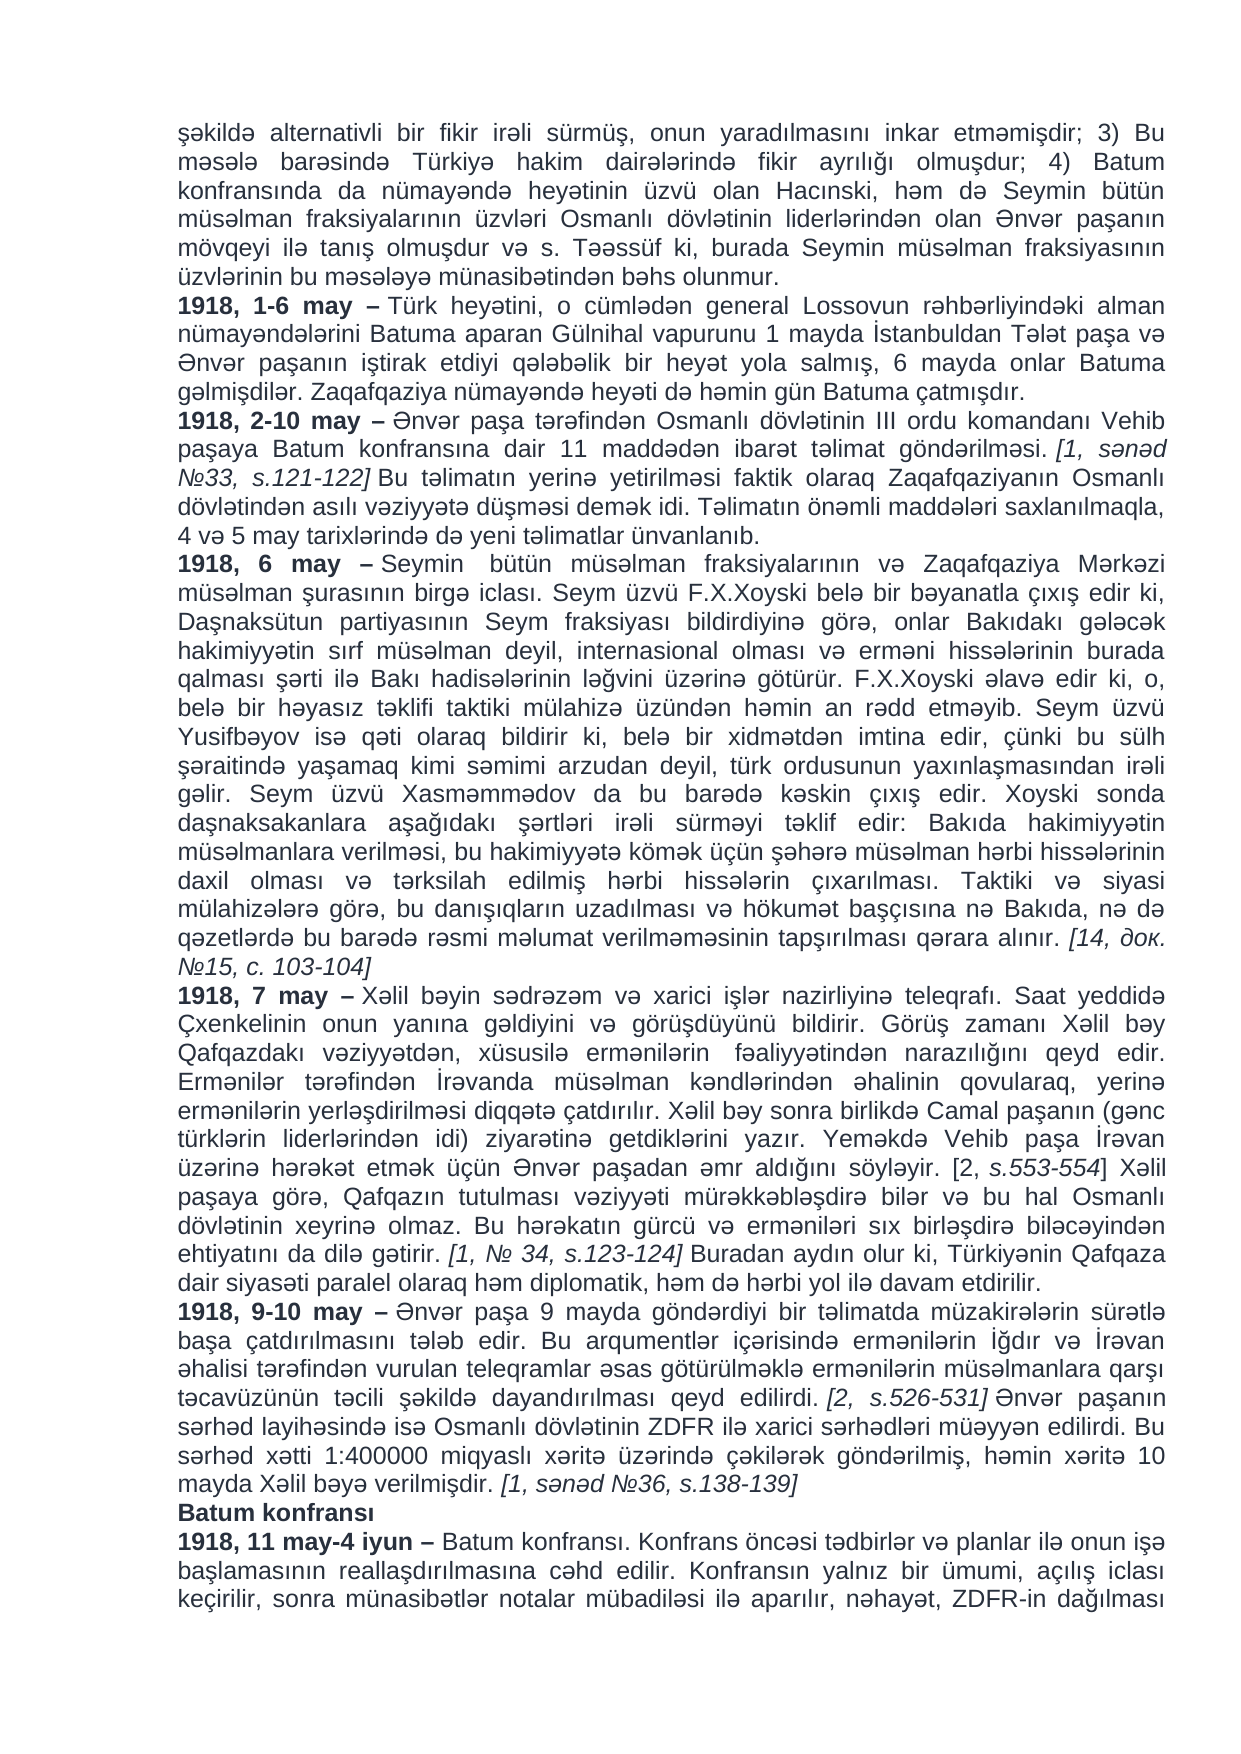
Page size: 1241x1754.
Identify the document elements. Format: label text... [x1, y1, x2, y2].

text 1918, 2-10 may – Ənvər paşa tərəfindən Osmanlı dövlətinin III ordu komandanı Vehib paşaya Batum konfransına dair 11 maddədən ibarət təlimat göndərilməsi. [1, sənəd №33, s.121-122] Bu təlimatın yerinə yetirilməsi faktik olaraq Zaqafqaziyanın Osmanlı dövlətindən asılı vəziyyətə düşməsi demək idi. Təlimatın önəmli maddələri saxlanılmaqla, 4 və 5 may tarixlərində də yeni təlimatlar ünvanlanıb. [177, 406, 1167, 549]
text 1918, 9-10 may – Ənvər paşa 9 mayda göndərdiyi bir təlimatda müzakirələrin sürətlə başa çatdırılmasını tələb edir. Bu arqumentlər içərisində ermənilərin İğdır və İrəvan əhalisi tərəfindən vurulan teleqramlar əsas götürülməklə ermənilərin müsəlmanlara qarşı təcavüzünün təcili şəkildə dayandırılması qeyd edilirdi. [2, s.526-531] Ənvər paşanın sərhəd layihəsində isə Osmanlı dövlətinin ZDFR ilə xarici sərhədləri müəyyən edilirdi. Bu sərhəd xətti 1:400000 miqyaslı xəritə üzərində çəkilərək göndərilmiş, həmin xəritə 10 mayda Xəlil bəyə verilmişdir. [1, sənəd №36, s.138-139] [177, 1297, 1167, 1498]
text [177, 1527, 1167, 1613]
text 1918, 6 may – Seymin bütün müsəlman fraksiyalarının və Zaqafqaziya Mərkəzi müsəlman şurasının birgə iclası. Seym üzvü F.X.Xoyski belə bir bəyanatla çıxış edir ki, Daşnaksütun partiyasının Seym fraksiyası bildirdiyinə görə, onlar Bakıdakı gələcək hakimiyyətin sırf müsəlman deyil, internasional olması və erməni hissələrinin burada qalması şərti ilə Bakı hadisələrinin ləğvini üzərinə götürür. F.X.Xoyski əlavə edir ki, o, belə bir həyasız təklifi taktiki mülahizə üzündən həmin an rədd etməyib. Seym üzvü Yusifbəyov isə qəti olaraq bildirir ki, belə bir xidmətdən imtina edir, çünki bu sülh şəraitində yaşamaq kimi səmimi arzudan deyil, türk ordusunun yaxınlaşmasından irəli gəlir. Seym üzvü Xasməmmədov da bu barədə kəskin çıxış edir. Xoyski sonda daşnaksakanlara aşağıdakı şərtləri irəli sürməyi təklif edir: Bakıda hakimiyyətin müsəlmanlara verilməsi, bu hakimiyyətə kömək üçün şəhərə müsəlman hərbi hissələrinin daxil olması və tərksilah edilmiş hərbi hissələrin çıxarılması. Taktiki və siyasi mülahizələrə görə, bu danışıqların uzadılması və hökumət başçısına nə Bakıda, nə də qəzetlərdə bu barədə rəsmi məlumat verilməməsinin tapşırılması qərara alınır. [14, док. №15, с. 103-104] [177, 549, 1167, 981]
text Batum konfransı [177, 1498, 1167, 1527]
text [177, 118, 1167, 291]
text 1918, 7 may – Xəlil bəyin sədrəzəm və xarici işlər nazirliyinə teleqrafı. Saat yeddidə Çxenkelinin onun yanına gəldiyini və görüşdüyünü bildirir. Görüş zamanı Xəlil bəy Qafqazdakı vəziyyətdən, xüsusilə ermənilərin fəaliyyətindən narazılığını qeyd edir. Ermənilər tərəfindən İrəvanda müsəlman kəndlərindən əhalinin qovularaq, yerinə ermənilərin yerləşdirilməsi diqqətə çatdırılır. Xəlil bəy sonra birlikdə Camal paşanın (gənc türklərin liderlərindən idi) ziyarətinə getdiklərini yazır. Yeməkdə Vehib paşa İrəvan üzərinə hərəkət etmək üçün Ənvər paşadan əmr aldığını söyləyir. [2, s.553-554] Xəlil paşaya görə, Qafqazın tutulması vəziyyəti mürəkkəbləşdirə bilər və bu hal Osmanlı dövlətinin xeyrinə olmaz. Bu hərəkatın gürcü və erməniləri sıx birləşdirə biləcəyindən ehtiyatını da dilə gətirir. [1, № 34, s.123-124] Buradan aydın olur ki, Türkiyənin Qafqaza dair siyasəti paralel olaraq həm diplomatik, həm də hərbi yol ilə davam etdirilir. [177, 981, 1167, 1297]
text 1918, 1-6 may – Türk heyətini, o cümlədən general Lossovun rəhbərliyindəki alman nümayəndələrini Batuma aparan Gülnihal vapurunu 1 mayda İstanbuldan Tələt paşa və Ənvər paşanın iştirak etdiyi qələbəlik bir heyət yola salmış, 6 mayda onlar Batuma gəlmişdilər. Zaqafqaziya nümayəndə heyəti də həmin gün Batuma çatmışdır. [177, 291, 1167, 406]
